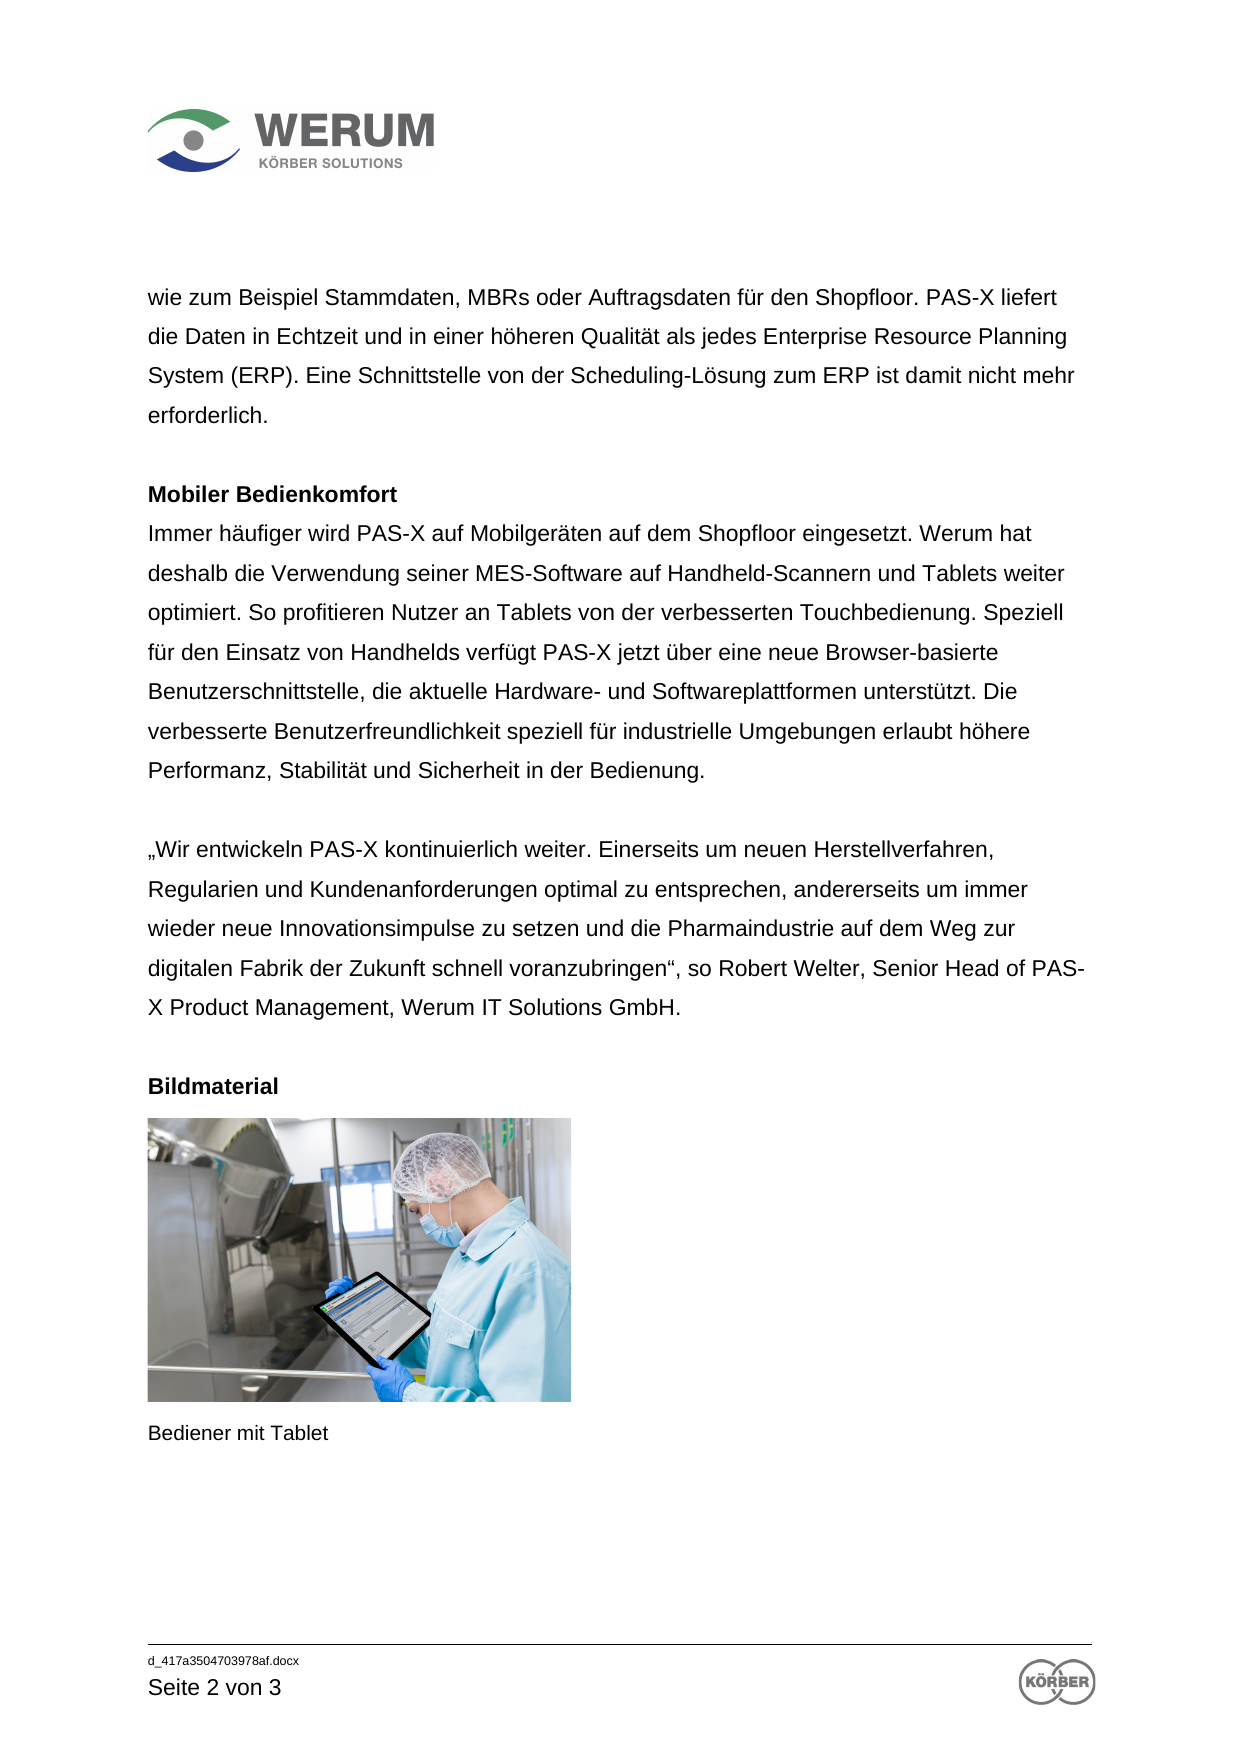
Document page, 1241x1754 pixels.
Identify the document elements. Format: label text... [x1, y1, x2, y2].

text Bediener mit Tablet [148, 1421, 1092, 1444]
text Bildmaterial [148, 1073, 1092, 1099]
picture [147, 109, 434, 172]
picture [1018, 1659, 1096, 1705]
text „Wir entwickeln PAS-X kontinuierlich weiter. Einerseits um neuen Herstellverfahren, Regularien und Kundenanforderungen optimal zu entsprechen, andererseits um immer wieder neue Innovationsimpulse zu setzen und die Pharmaindustrie auf dem Weg zur digitalen Fabrik der Zukunft schnell voranzubringen“, so Robert Welter, Senior Head of PAS-X Product Management, Werum IT Solutions GmbH. [148, 836, 1092, 1021]
text Immer häufiger wird PAS-X auf Mobilgeräten auf dem Shopfloor eingesetzt. Werum hat deshalb die Verwendung seiner MES-Software auf Handheld-Scannern und Tablets weiter optimiert. So profitieren Nutzer an Tablets von der verbesserten Touchbedienung. Speziell für den Einsatz von Handhelds verfügt PAS-X jetzt über eine neue Browser-basierte Benutzerschnittstelle, die aktuelle Hardware- und Softwareplattformen unterstützt. Die verbesserte Benutzerfreundlichkeit speziell für industrielle Umgebungen erlaubt höhere Performanz, Stabilität und Sicherheit in der Bedienung. [148, 520, 1092, 784]
picture [476, 1396, 491, 1402]
text Mobiler Bedienkomfort [148, 481, 1092, 507]
picture [147, 1118, 572, 1402]
